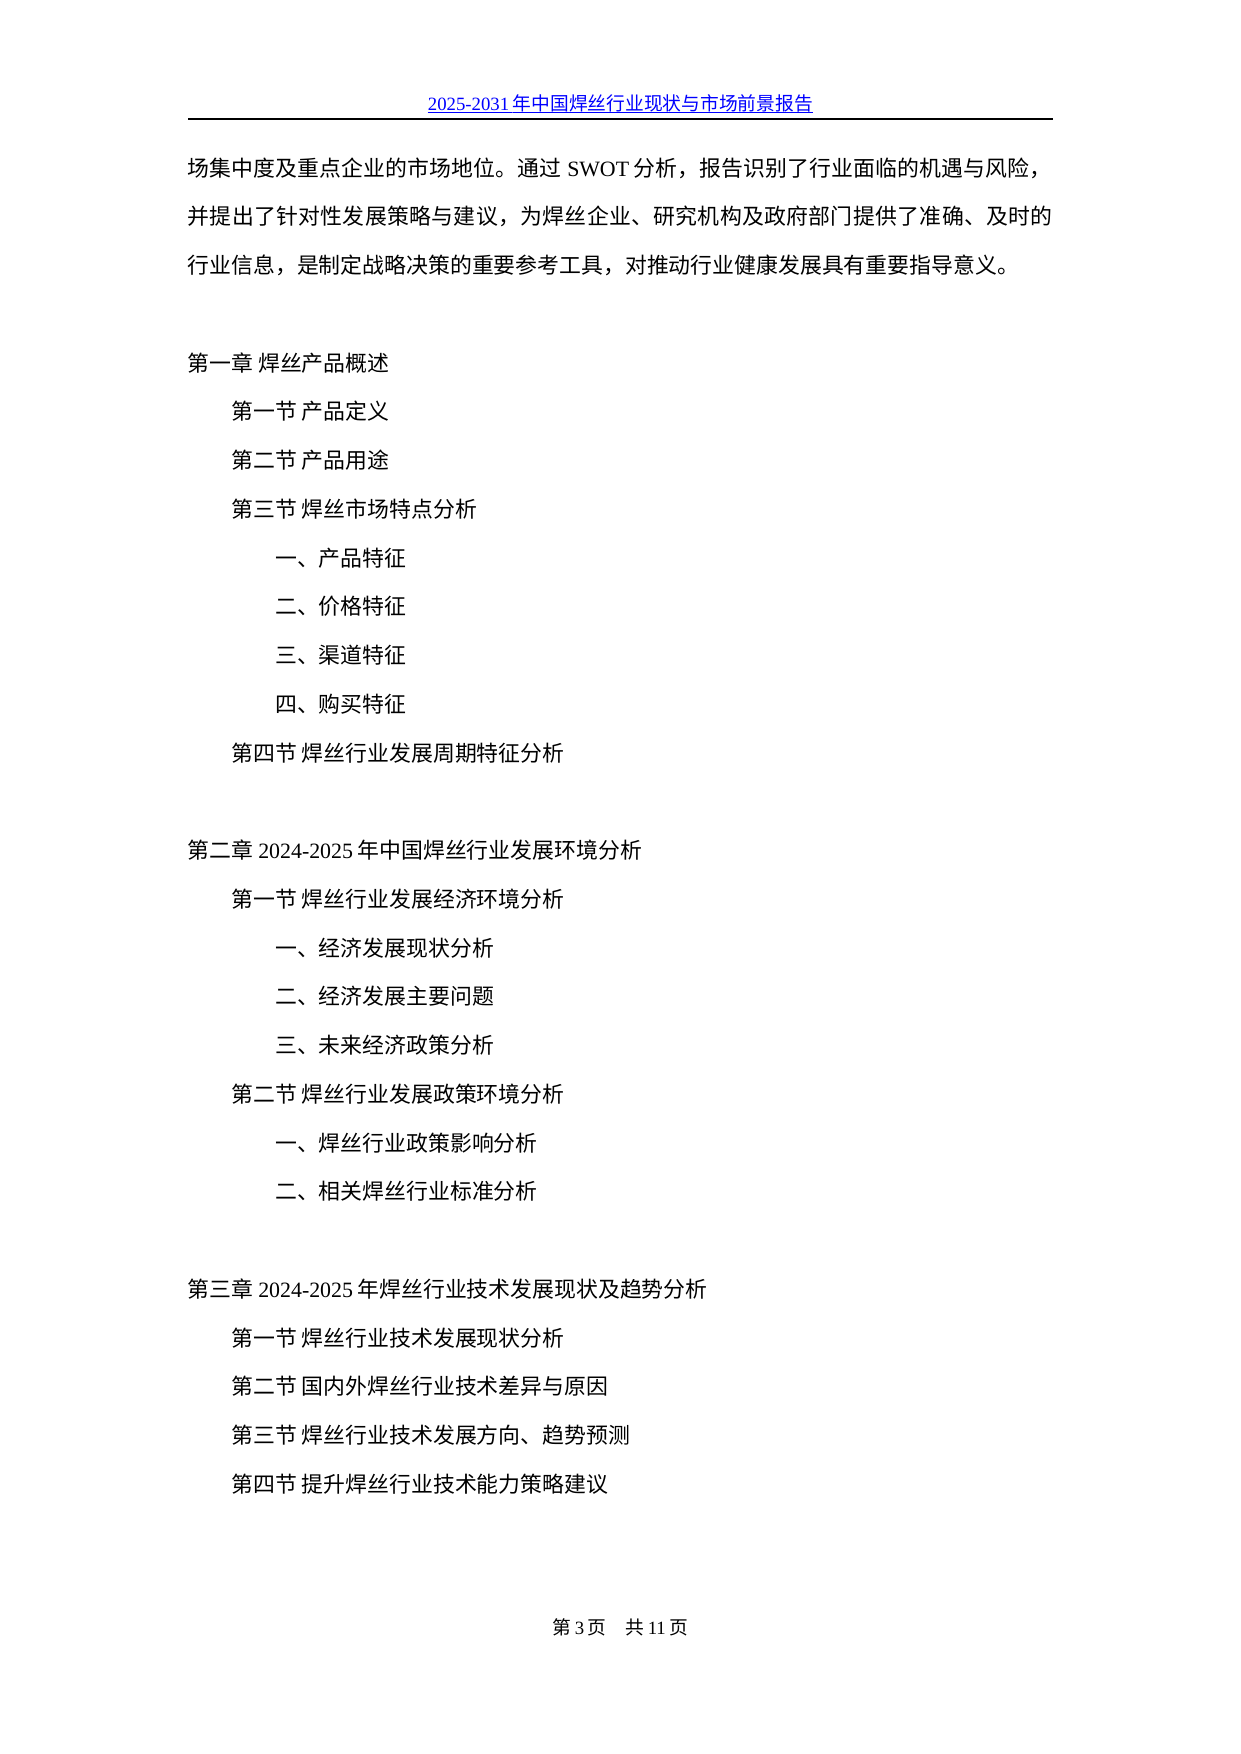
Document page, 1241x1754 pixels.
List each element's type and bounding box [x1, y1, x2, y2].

text [187, 150, 1053, 1499]
